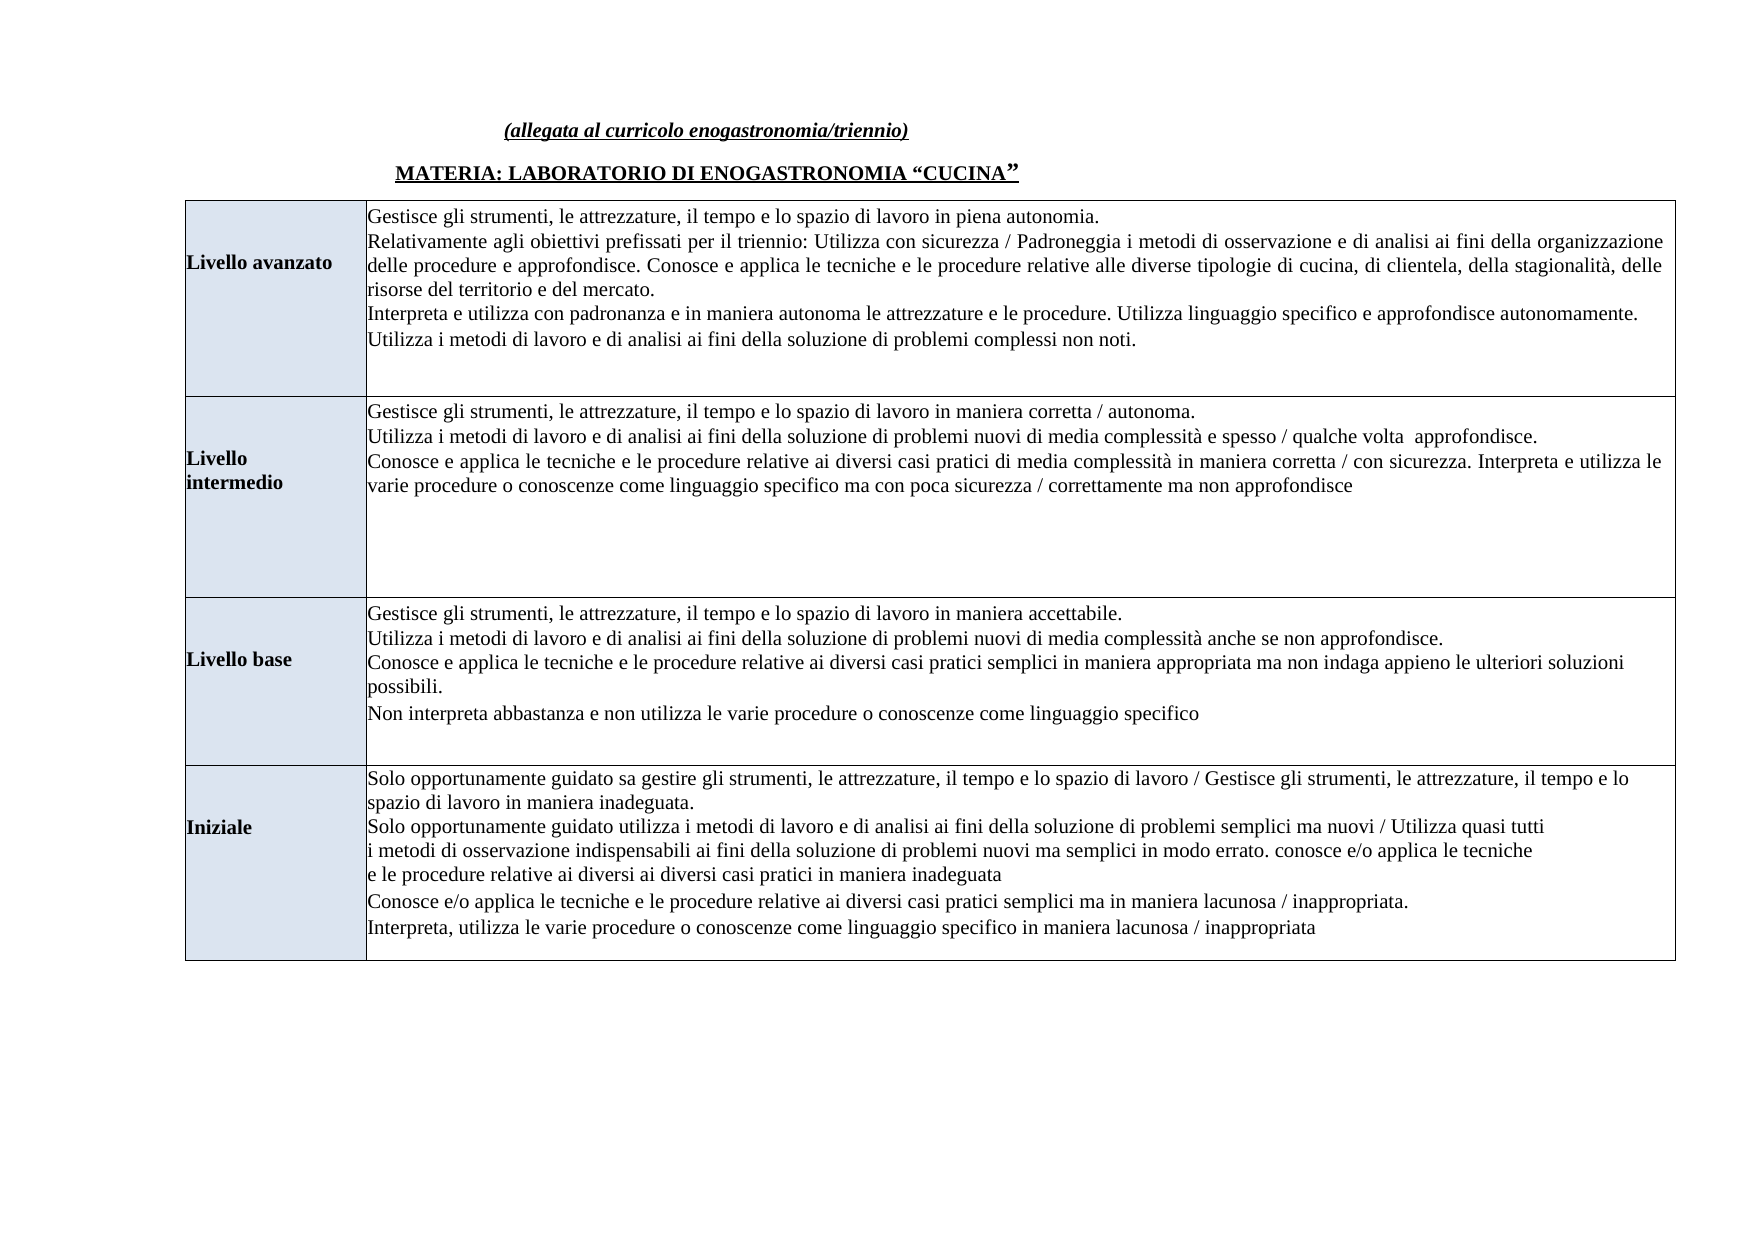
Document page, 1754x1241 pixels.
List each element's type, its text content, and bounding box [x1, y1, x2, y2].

table_cell Iniziale [186, 766, 366, 960]
table_cell Solo opportunamente guidato sa gestire gli strumenti, le attrezzature, il tempo e lo spazio di lavoro / Gestisce gli strumenti, le attrezzature, il tempo e lo spazio di lavoro in maniera inadeguata. Solo opportunamente guidato utilizza i metodi di lavoro e di analisi ai fini della soluzione di problemi semplici ma nuovi / Utilizza quasi tutti i metodi di osservazione indispensabili ai fini della soluzione di problemi nuovi ma semplici in modo errato. conosce e/o applica le tecniche e le procedure relative ai diversi ai diversi casi pratici in maniera inadeguata Conosce e/o applica le tecniche e le procedure relative ai diversi casi pratici semplici ma in maniera lacunosa / inappropriata. Interpreta, utilizza le varie procedure o conoscenze come linguaggio specifico in maniera lacunosa / inappropriata [367, 766, 1675, 960]
text (allegata al curricolo enogastronomia/triennio) [172, 118, 1243, 142]
table_cell Livello base [186, 598, 366, 765]
table_cell Gestisce gli strumenti, le attrezzature, il tempo e lo spazio di lavoro in maniera corretta / autonoma. Utilizza i metodi di lavoro e di analisi ai fini della soluzione di problemi nuovi di media complessità e spesso / qualche volta approfondisce. Conosce e applica le tecniche e le procedure relative ai diversi casi pratici di media complessità in maniera corretta / con sicurezza. Interpreta e utilizza le varie procedure o conoscenze come linguaggio specifico ma con poca sicurezza / correttamente ma non approfondisce [367, 397, 1675, 597]
table_cell Gestisce gli strumenti, le attrezzature, il tempo e lo spazio di lavoro in maniera accettabile. Utilizza i metodi di lavoro e di analisi ai fini della soluzione di problemi nuovi di media complessità anche se non approfondisce. Conosce e applica le tecniche e le procedure relative ai diversi casi pratici semplici in maniera appropriata ma non indaga appieno le ulteriori soluzioni possibili. Non interpreta abbastanza e non utilizza le varie procedure o conoscenze come linguaggio specifico [367, 598, 1675, 765]
table_header Livello avanzato [186, 201, 366, 396]
table_cell Livello intermedio [186, 397, 366, 597]
text MATERIA: LABORATORIO DI ENOGASTRONOMIA “CUCINA” [172, 157, 1242, 186]
table_header Gestisce gli strumenti, le attrezzature, il tempo e lo spazio di lavoro in piena autonomia. Relativamente agli obiettivi prefissati per il triennio: Utilizza con sicurezza / Padroneggia i metodi di osservazione e di analisi ai fini della organizzazione delle procedure e approfondisce. Conosce e applica le tecniche e le procedure relative alle diverse tipologie di cucina, di clientela, della stagionalità, delle risorse del territorio e del mercato. Interpreta e utilizza con padronanza e in maniera autonoma le attrezzature e le procedure. Utilizza linguaggio specifico e approfondisce autonomamente. Utilizza i metodi di lavoro e di analisi ai fini della soluzione di problemi complessi non noti. [367, 201, 1675, 396]
